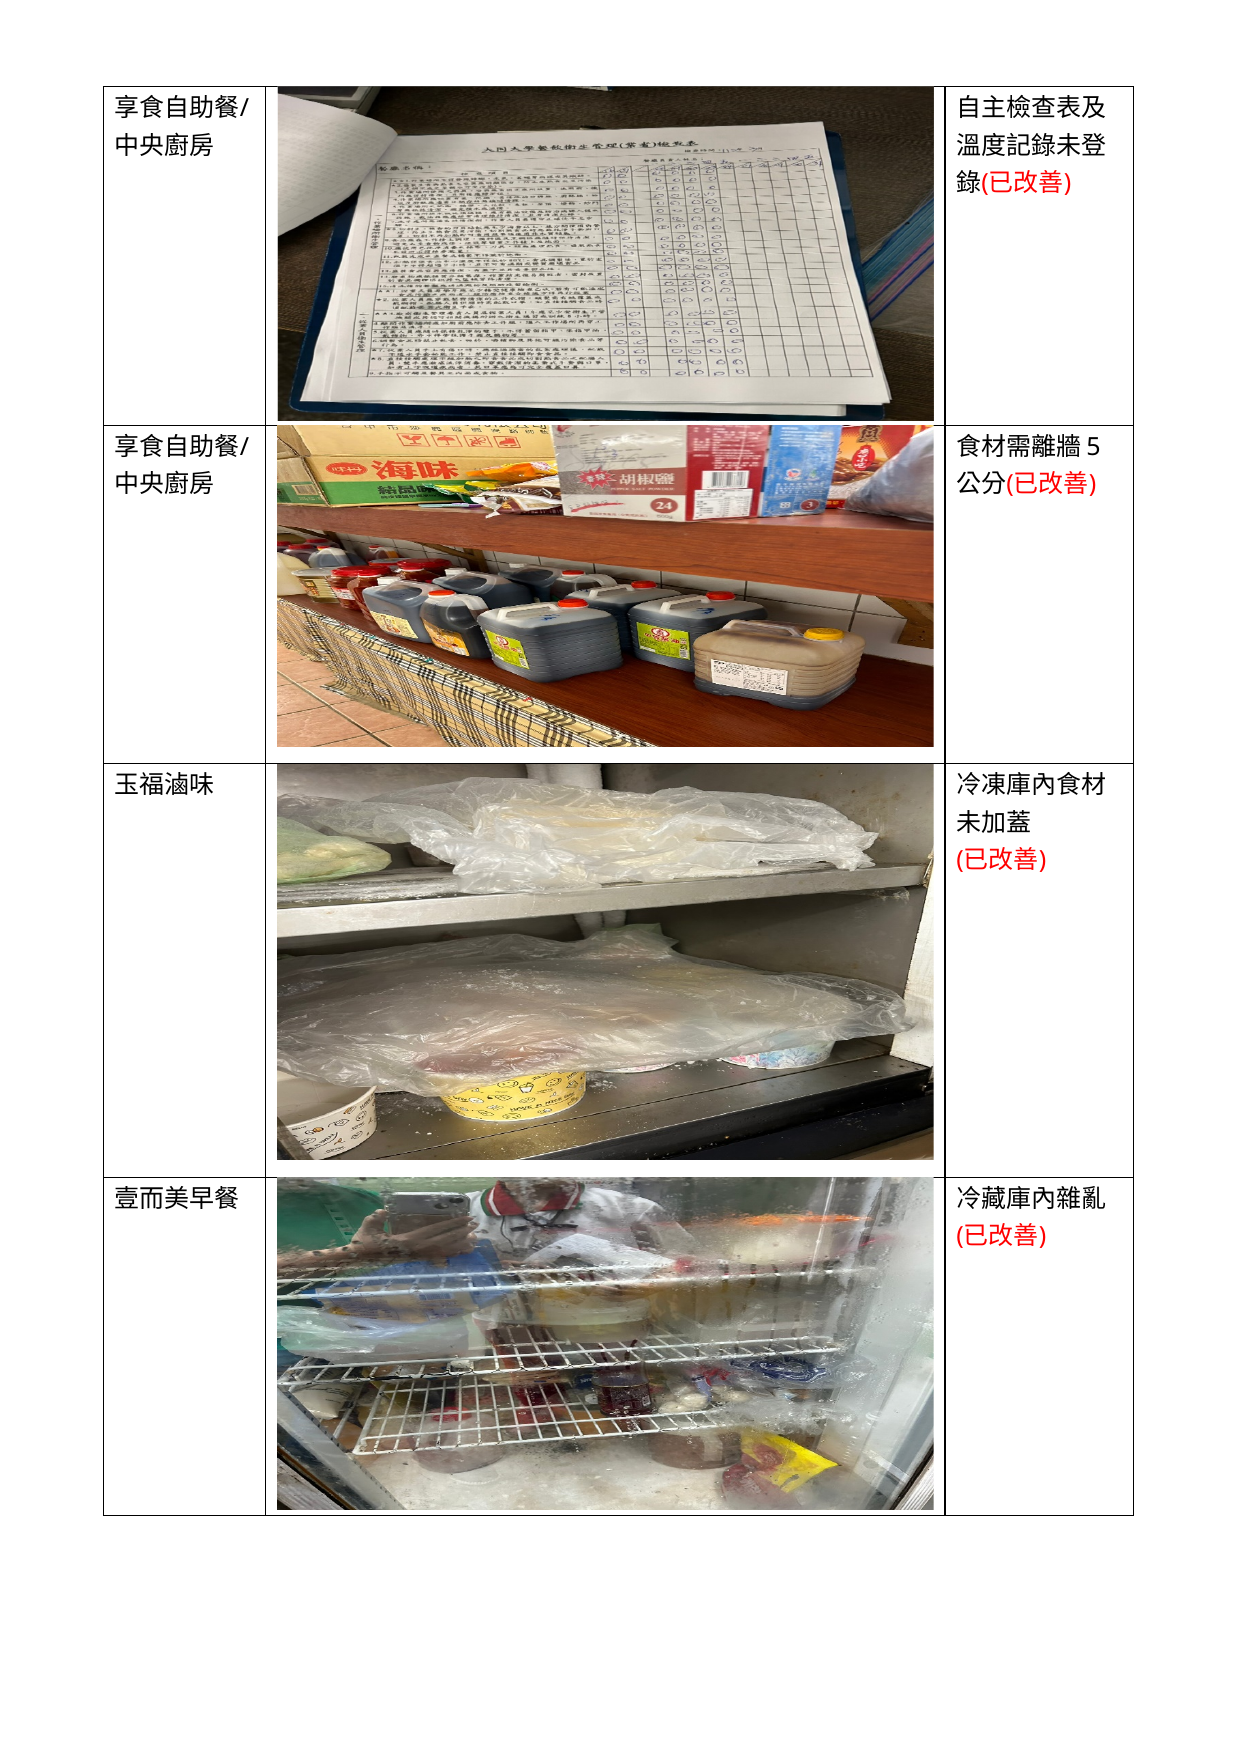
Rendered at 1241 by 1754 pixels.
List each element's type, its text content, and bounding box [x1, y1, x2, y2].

picture [277, 425, 934, 747]
table_cell [266, 764, 944, 1177]
table_cell 冷凍庫內食材未加蓋 (已改善) [946, 764, 1133, 1177]
table_cell 壹而美早餐 [104, 1178, 265, 1515]
table_cell 玉福滷味 [104, 764, 265, 1177]
table_cell 享食自助餐/中央廚房 [104, 87, 265, 424]
table_cell [266, 1178, 944, 1515]
table_cell [266, 87, 944, 424]
picture [278, 87, 933, 421]
table_cell 自主檢查表及溫度記錄未登錄(已改善) [946, 87, 1133, 424]
table_cell [266, 426, 944, 763]
picture [277, 764, 934, 1160]
table_cell 食材需離牆5公分(已改善) [946, 426, 1133, 763]
table_cell 享食自助餐/中央廚房 [104, 426, 265, 763]
table_cell 冷藏庫內雜亂 (已改善) [946, 1178, 1133, 1515]
picture [277, 1177, 934, 1510]
